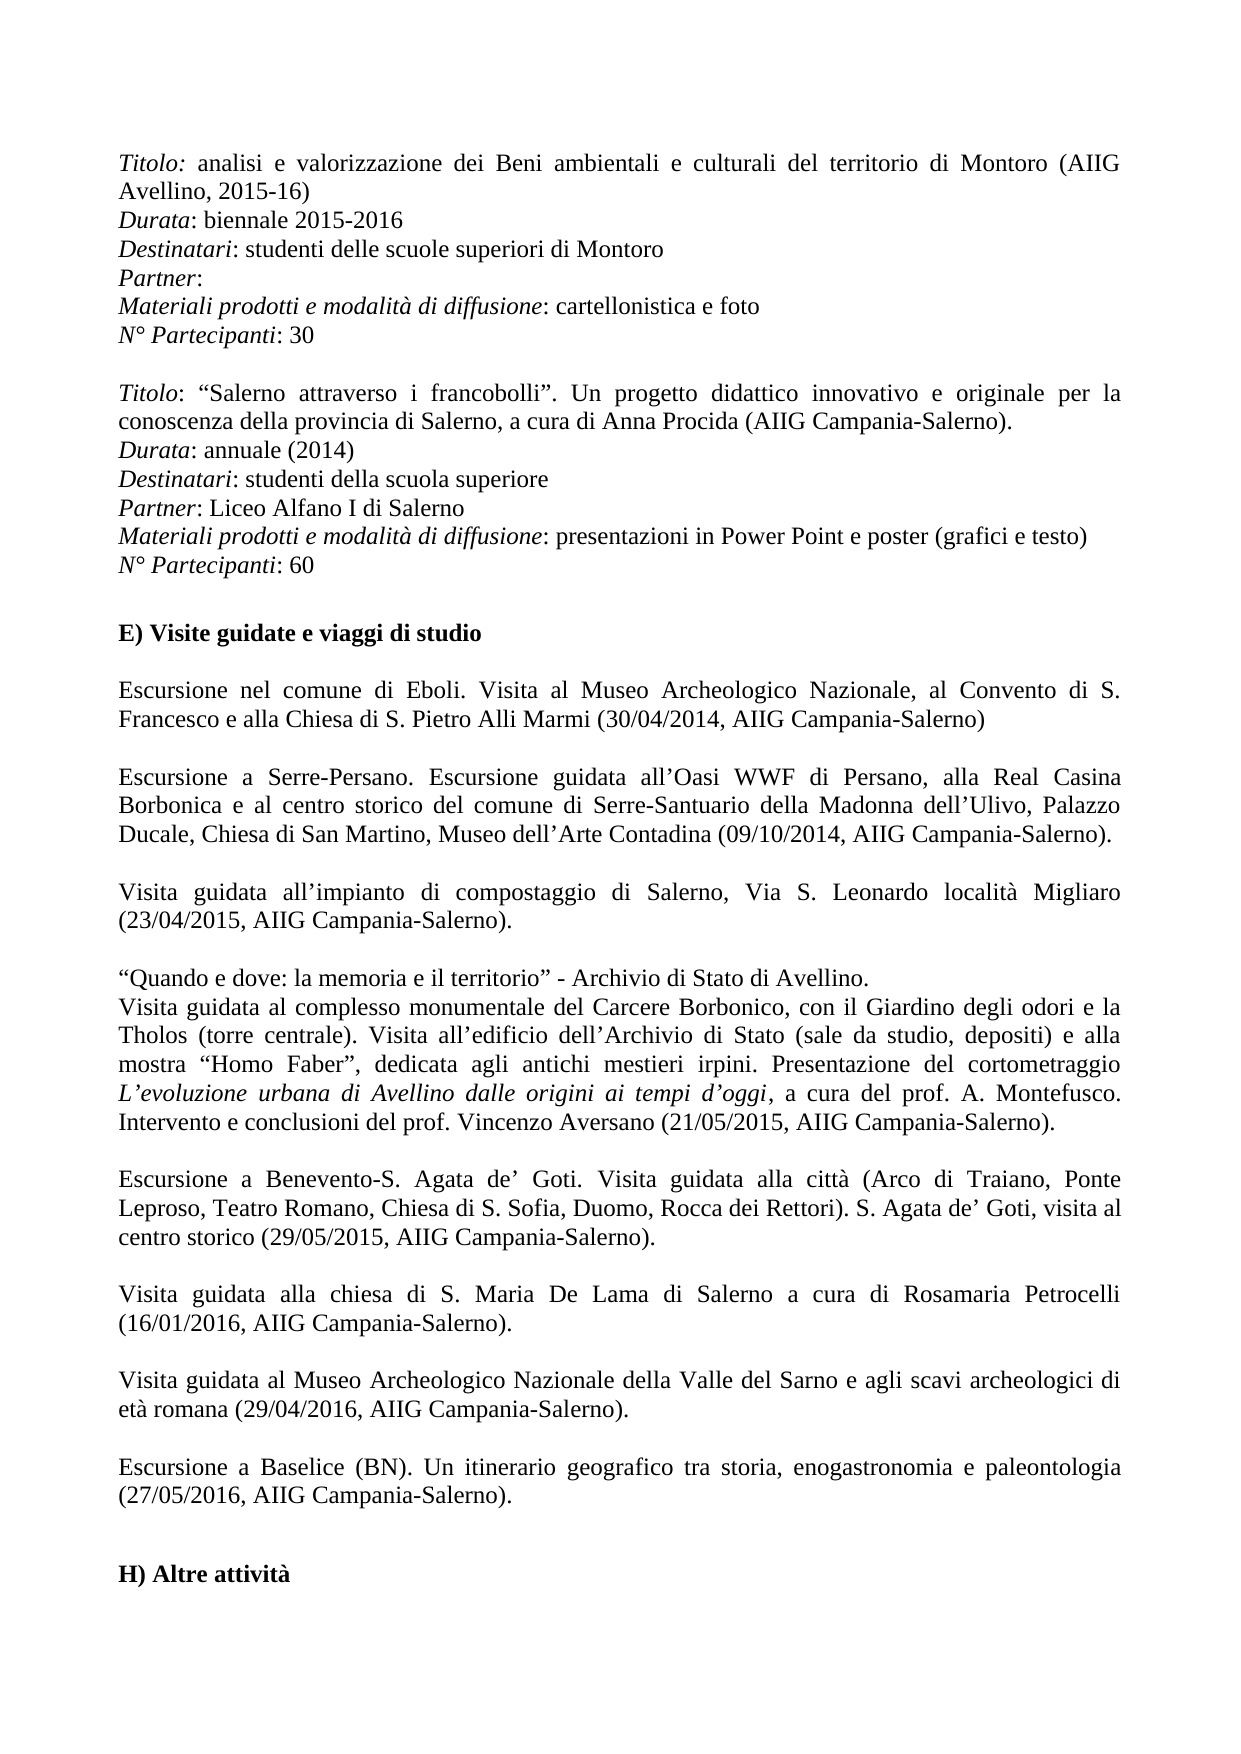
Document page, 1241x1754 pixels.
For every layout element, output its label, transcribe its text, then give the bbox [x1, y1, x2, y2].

text Escursione a Benevento-S. Agata de’ Goti. Visita guidata alla città (Arco di Traiano, Ponte Leproso, Teatro Romano, Chiesa di S. Sofia, Duomo, Rocca dei Rettori). S. Agata de’ Goti, visita al centro storico (29/05/2015, AIIG Campania-Salerno). [118, 1164, 1122, 1251]
text Escursione a Baselice (BN). Un itinerario geografico tra storia, enogastronomia e paleontologia (27/05/2016, AIIG Campania-Salerno). [118, 1452, 1122, 1509]
text Visita guidata alla chiesa di S. Maria De Lama di Salerno a cura di Rosamaria Petrocelli (16/01/2016, AIIG Campania-Salerno). [118, 1279, 1122, 1337]
text Titolo: “Salerno attraverso i francobolli”. Un progetto didattico innovativo e originale per la conoscenza della provincia di Salerno, a cura di Anna Procida (AIIG Campania-Salerno). [118, 378, 1122, 435]
text N° Partecipanti: 60 [118, 550, 1122, 579]
text Titolo: analisi e valorizzazione dei Beni ambientali e culturali del territorio di Montoro (AIIG Avellino, 2015-16) [118, 148, 1122, 205]
text Durata: biennale 2015-2016 [118, 205, 1122, 234]
text H) Altre attività [118, 1559, 1122, 1588]
text Destinatari: studenti delle scuole superiori di Montoro [118, 234, 1122, 263]
text E) Visite guidate e viaggi di studio [118, 618, 1122, 647]
text Partner: [118, 263, 1122, 291]
text Partner: Liceo Alfano I di Salerno [118, 493, 1122, 521]
text N° Partecipanti: 30 [118, 320, 1122, 349]
text Materiali prodotti e modalità di diffusione: presentazioni in Power Point e poster (grafici e testo) [118, 521, 1122, 550]
text “Quando e dove: la memoria e il territorio” - Archivio di Stato di Avellino. [118, 963, 1122, 992]
text Visita guidata al Museo Archeologico Nazionale della Valle del Sarno e agli scavi archeologici di età romana (29/04/2016, AIIG Campania-Salerno). [118, 1366, 1122, 1423]
text Visita guidata all’impianto di compostaggio di Salerno, Via S. Leonardo località Migliaro (23/04/2015, AIIG Campania-Salerno). [118, 877, 1122, 934]
text Destinatari: studenti della scuola superiore [118, 464, 1122, 493]
text Materiali prodotti e modalità di diffusione: cartellonistica e foto [118, 291, 1122, 320]
text Escursione a Serre-Persano. Escursione guidata all’Oasi WWF di Persano, alla Real Casina Borbonica e al centro storico del comune di Serre-Santuario della Madonna dell’Ulivo, Palazzo Ducale, Chiesa di San Martino, Museo dell’Arte Contadina (09/10/2014, AIIG Campania-Salerno). [118, 762, 1122, 848]
text Durata: annuale (2014) [118, 435, 1122, 464]
text Escursione nel comune di Eboli. Visita al Museo Archeologico Nazionale, al Convento di S. Francesco e alla Chiesa di S. Pietro Alli Marmi (30/04/2014, AIIG Campania-Salerno) [118, 676, 1122, 733]
text Visita guidata al complesso monumentale del Carcere Borbonico, con il Giardino degli odori e la Tholos (torre centrale). Visita all’edificio dell’Archivio di Stato (sale da studio, depositi) e alla mostra “Homo Faber”, dedicata agli antichi mestieri irpini. Presentazione del cortometraggio L’evoluzione urbana di Avellino dalle origini ai tempi d’oggi, a cura del prof. A. Montefusco. Intervento e conclusioni del prof. Vincenzo Aversano (21/05/2015, AIIG Campania-Salerno). [118, 992, 1122, 1136]
